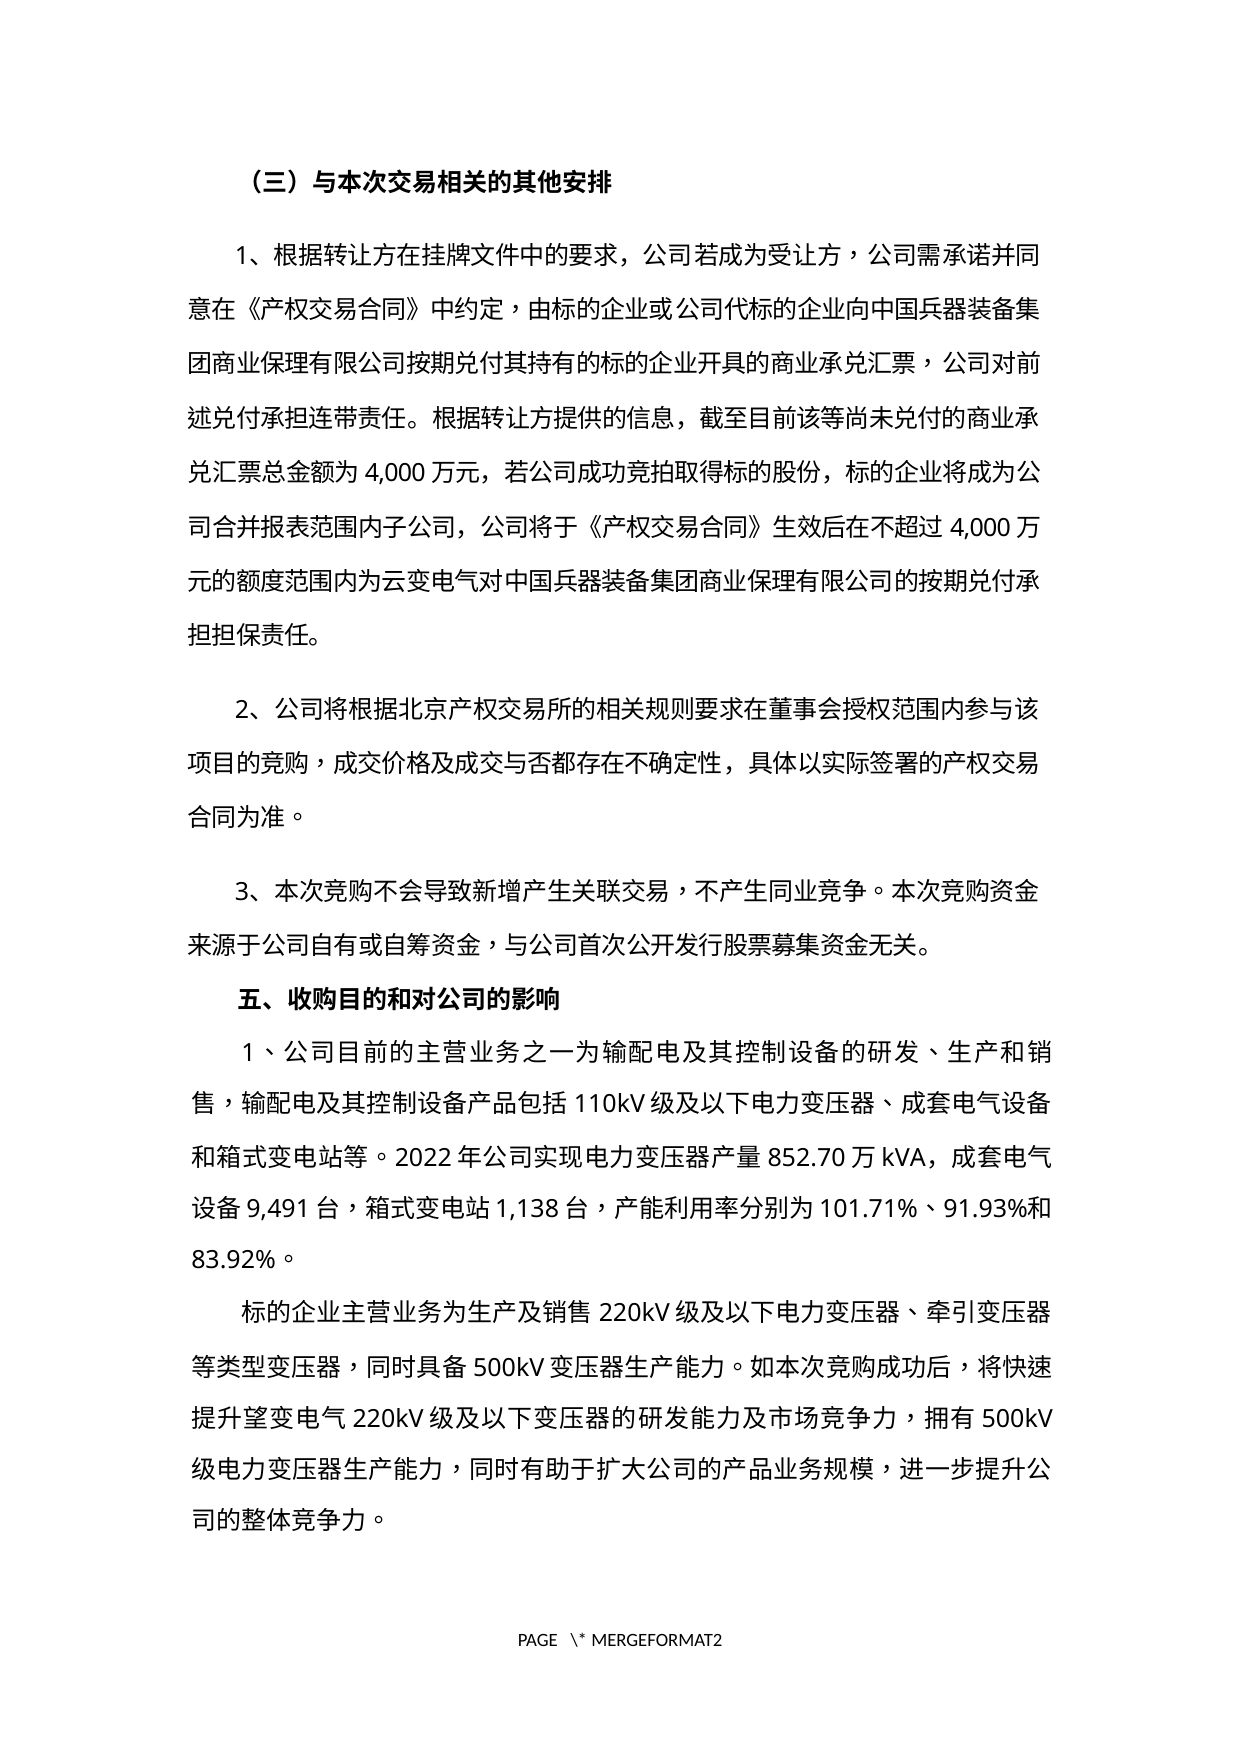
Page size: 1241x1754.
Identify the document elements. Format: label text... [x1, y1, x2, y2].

text 3、本次竞购不会导致新增产生关联交易，不产生同业竞争。本次竞购资金来源于公司自有或自筹资金，与公司首次公开发行股票募集资金无关。 [187, 871, 1041, 962]
text 1、公司目前的主营业务之一为输配电及其控制设备的研发、生产和销售，输配电及其控制设备产品包括110kV级及以下电力变压器、成套电气设备和箱式变电站等。2022年公司实现电力变压器产量852.70万kVA，成套电气设备9,491台，箱式变电站1,138台，产能利用率分别为101.71%、91.93%和83.92%。 [191, 1034, 1053, 1276]
text 1、根据转让方在挂牌文件中的要求，公司若成为受让方，公司需承诺并同意在《产权交易合同》中约定，由标的企业或公司代标的企业向中国兵器装备集团商业保理有限公司按期兑付其持有的标的企业开具的商业承兑汇票，公司对前述兑付承担连带责任。根据转让方提供的信息，截至目前该等尚未兑付的商业承兑汇票总金额为4,000万元，若公司成功竞拍取得标的股份，标的企业将成为公司合并报表范围内子公司，公司将于《产权交易合同》生效后在不超过4,000万元的额度范围内为云变电气对中国兵器装备集团商业保理有限公司的按期兑付承担担保责任。 [187, 235, 1041, 652]
text （三）与本次交易相关的其他安排 [187, 162, 1041, 198]
list 五、收购目的和对公司的影响 [187, 980, 1053, 1016]
text 2、公司将根据北京产权交易所的相关规则要求在董事会授权范围内参与该项目的竞购，成交价格及成交与否都存在不确定性，具体以实际签署的产权交易合同为准。 [187, 689, 1041, 834]
text 标的企业主营业务为生产及销售220kV级及以下电力变压器、牵引变压器等类型变压器，同时具备500kV变压器生产能力。如本次竞购成功后，将快速提升望变电气220kV级及以下变压器的研发能力及市场竞争力，拥有500kV级电力变压器生产能力，同时有助于扩大公司的产品业务规模，进一步提升公司的整体竞争力。 [191, 1293, 1053, 1537]
